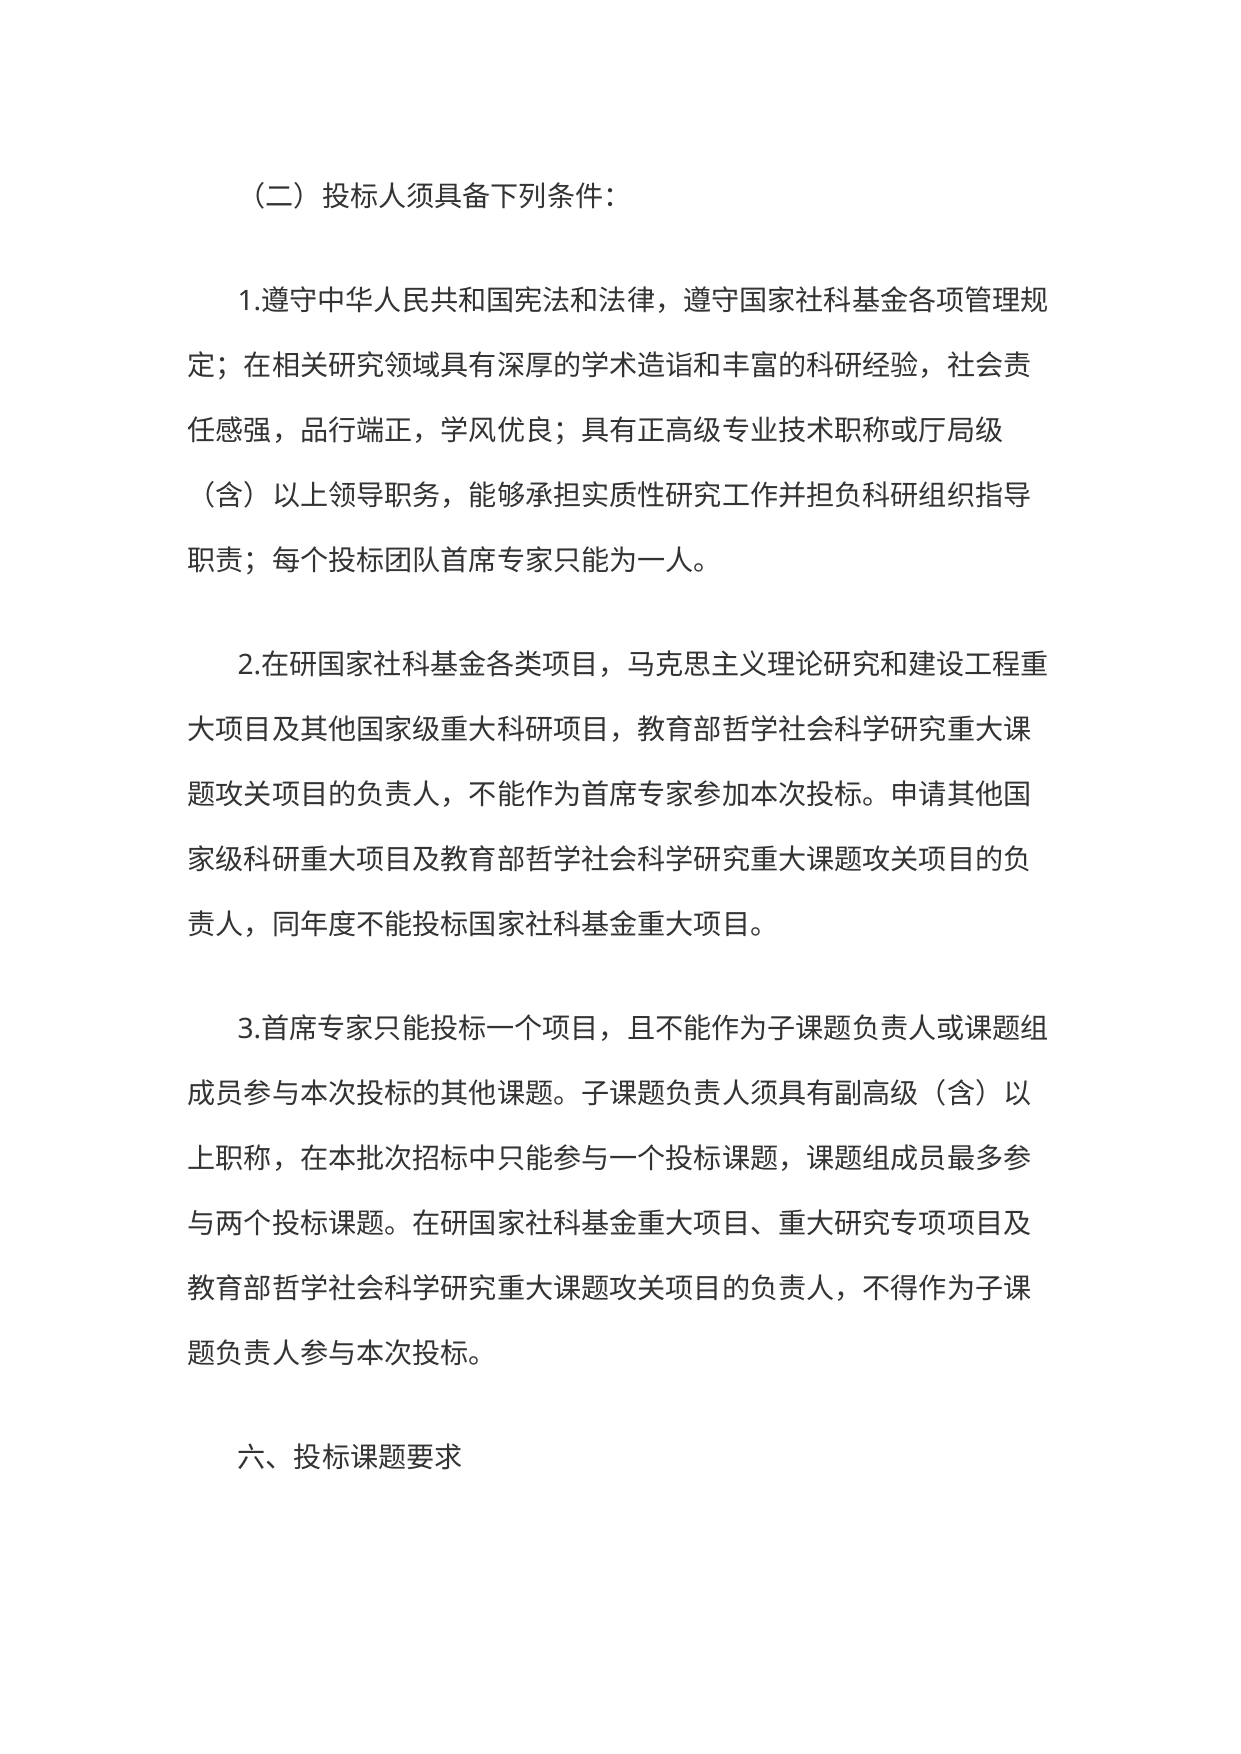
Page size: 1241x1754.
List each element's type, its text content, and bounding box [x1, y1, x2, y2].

text 六、投标课题要求 [187, 1423, 1053, 1488]
text （二）投标人须具备下列条件： [187, 162, 1053, 227]
text 3.首席专家只能投标一个项目，且不能作为子课题负责人或课题组成员参与本次投标的其他课题。子课题负责人须具有副高级（含）以上职称，在本批次招标中只能参与一个投标课题，课题组成员最多参与两个投标课题。在研国家社科基金重大项目、重大研究专项项目及教育部哲学社会科学研究重大课题攻关项目的负责人，不得作为子课题负责人参与本次投标。 [187, 994, 1053, 1384]
text 2.在研国家社科基金各类项目，马克思主义理论研究和建设工程重大项目及其他国家级重大科研项目，教育部哲学社会科学研究重大课题攻关项目的负责人，不能作为首席专家参加本次投标。申请其他国家级科研重大项目及教育部哲学社会科学研究重大课题攻关项目的负责人，同年度不能投标国家社科基金重大项目。 [187, 630, 1053, 955]
text 1.遵守中华人民共和国宪法和法律，遵守国家社科基金各项管理规定；在相关研究领域具有深厚的学术造诣和丰富的科研经验，社会责任感强，品行端正，学风优良；具有正高级专业技术职称或厅局级（含）以上领导职务，能够承担实质性研究工作并担负科研组织指导职责；每个投标团队首席专家只能为一人。 [187, 266, 1053, 591]
